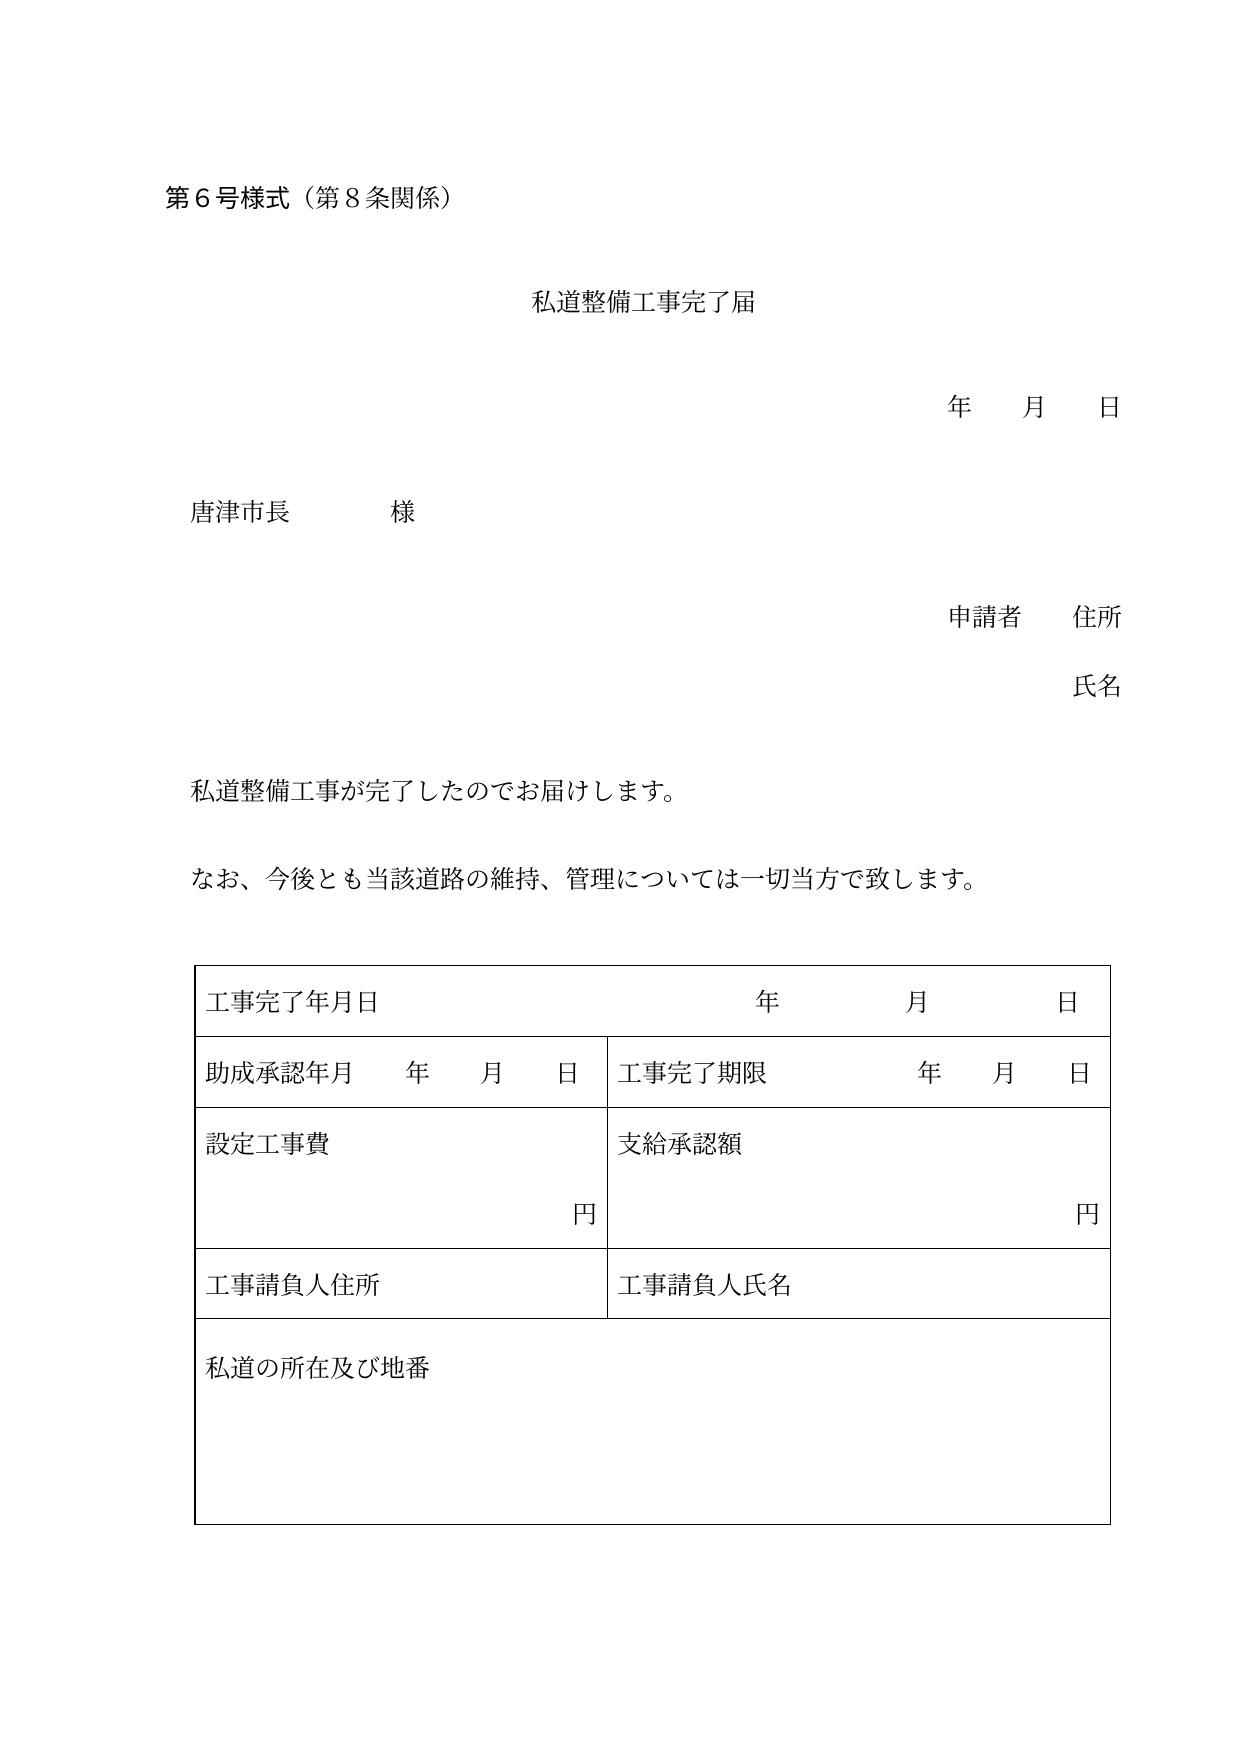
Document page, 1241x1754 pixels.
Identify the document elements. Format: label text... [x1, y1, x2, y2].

text 私道整備工事が完了したのでお届けします。 [165, 755, 1122, 824]
table_cell 工事請負人氏名 [608, 1249, 1110, 1318]
table_cell 工事請負人住所 [196, 1249, 607, 1318]
text 氏名 [165, 650, 1122, 720]
text 年 月 日 [165, 371, 1122, 441]
table_cell 私道の所在及び地番 [196, 1319, 1110, 1523]
table_header 工事完了年月日 年 月 日 [196, 966, 1110, 1036]
table_cell 設定工事費 円 [196, 1108, 607, 1247]
text 第６号様式（第８条関係） [165, 162, 1122, 231]
text 唐津市長 様 [165, 476, 1122, 545]
table_cell 支給承認額 円 [608, 1108, 1110, 1247]
table_cell 助成承認年月 年 月 日 [196, 1037, 607, 1107]
text 私道整備工事完了届 [165, 266, 1122, 336]
text 申請者 住所 [165, 580, 1122, 650]
table_cell 工事完了期限 年 月 日 [608, 1037, 1110, 1107]
text なお、今後とも当該道路の維持、管理については一切当方で致します。 [165, 842, 1122, 912]
